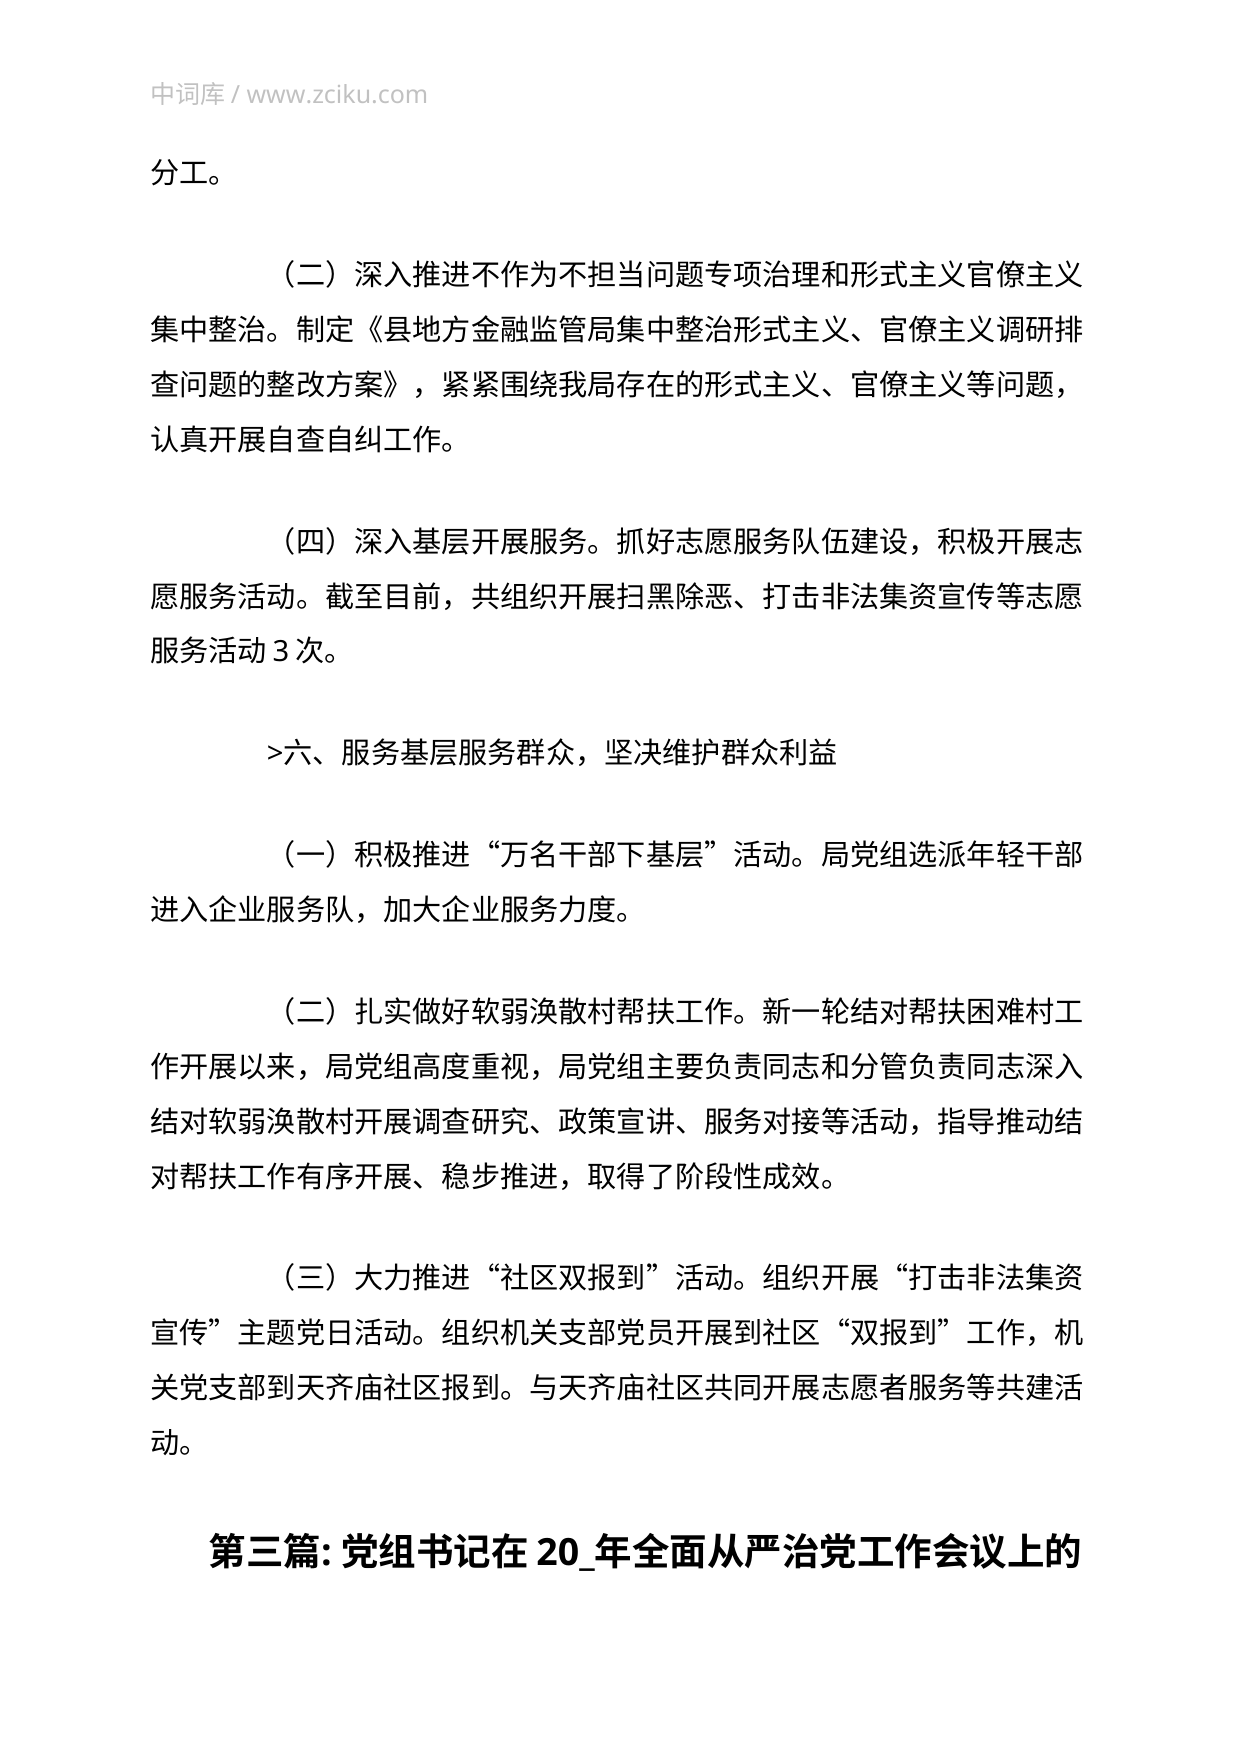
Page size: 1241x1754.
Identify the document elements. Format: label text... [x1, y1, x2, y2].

text >六、服务基层服务群众，坚决维护群众利益 [150, 730, 1090, 772]
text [150, 150, 1090, 192]
text （三）大力推进“社区双报到”活动。组织开展“打击非法集资宣传”主题党日活动。组织机关支部党员开展到社区“双报到”工作，机关党支部到天齐庙社区报到。与天齐庙社区共同开展志愿者服务等共建活动。 [150, 1255, 1090, 1462]
text （二）深入推进不作为不担当问题专项治理和形式主义官僚主义集中整治。制定《县地方金融监管局集中整治形式主义、官僚主义调研排查问题的整改方案》，紧紧围绕我局存在的形式主义、官僚主义等问题，认真开展自查自纠工作。 [150, 252, 1090, 459]
text （四）深入基层开展服务。抓好志愿服务队伍建设，积极开展志愿服务活动。截至目前，共组织开展扫黑除恶、打击非法集资宣传等志愿服务活动3次。 [150, 518, 1090, 670]
text （一）积极推进“万名干部下基层”活动。局党组选派年轻干部进入企业服务队，加大企业服务力度。 [150, 832, 1090, 929]
text （二）扎实做好软弱涣散村帮扶工作。新一轮结对帮扶困难村工作开展以来，局党组高度重视，局党组主要负责同志和分管负责同志深入结对软弱涣散村开展调查研究、政策宣讲、服务对接等活动，指导推动结对帮扶工作有序开展、稳步推进，取得了阶段性成效。 [150, 989, 1090, 1196]
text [150, 1522, 1090, 1576]
